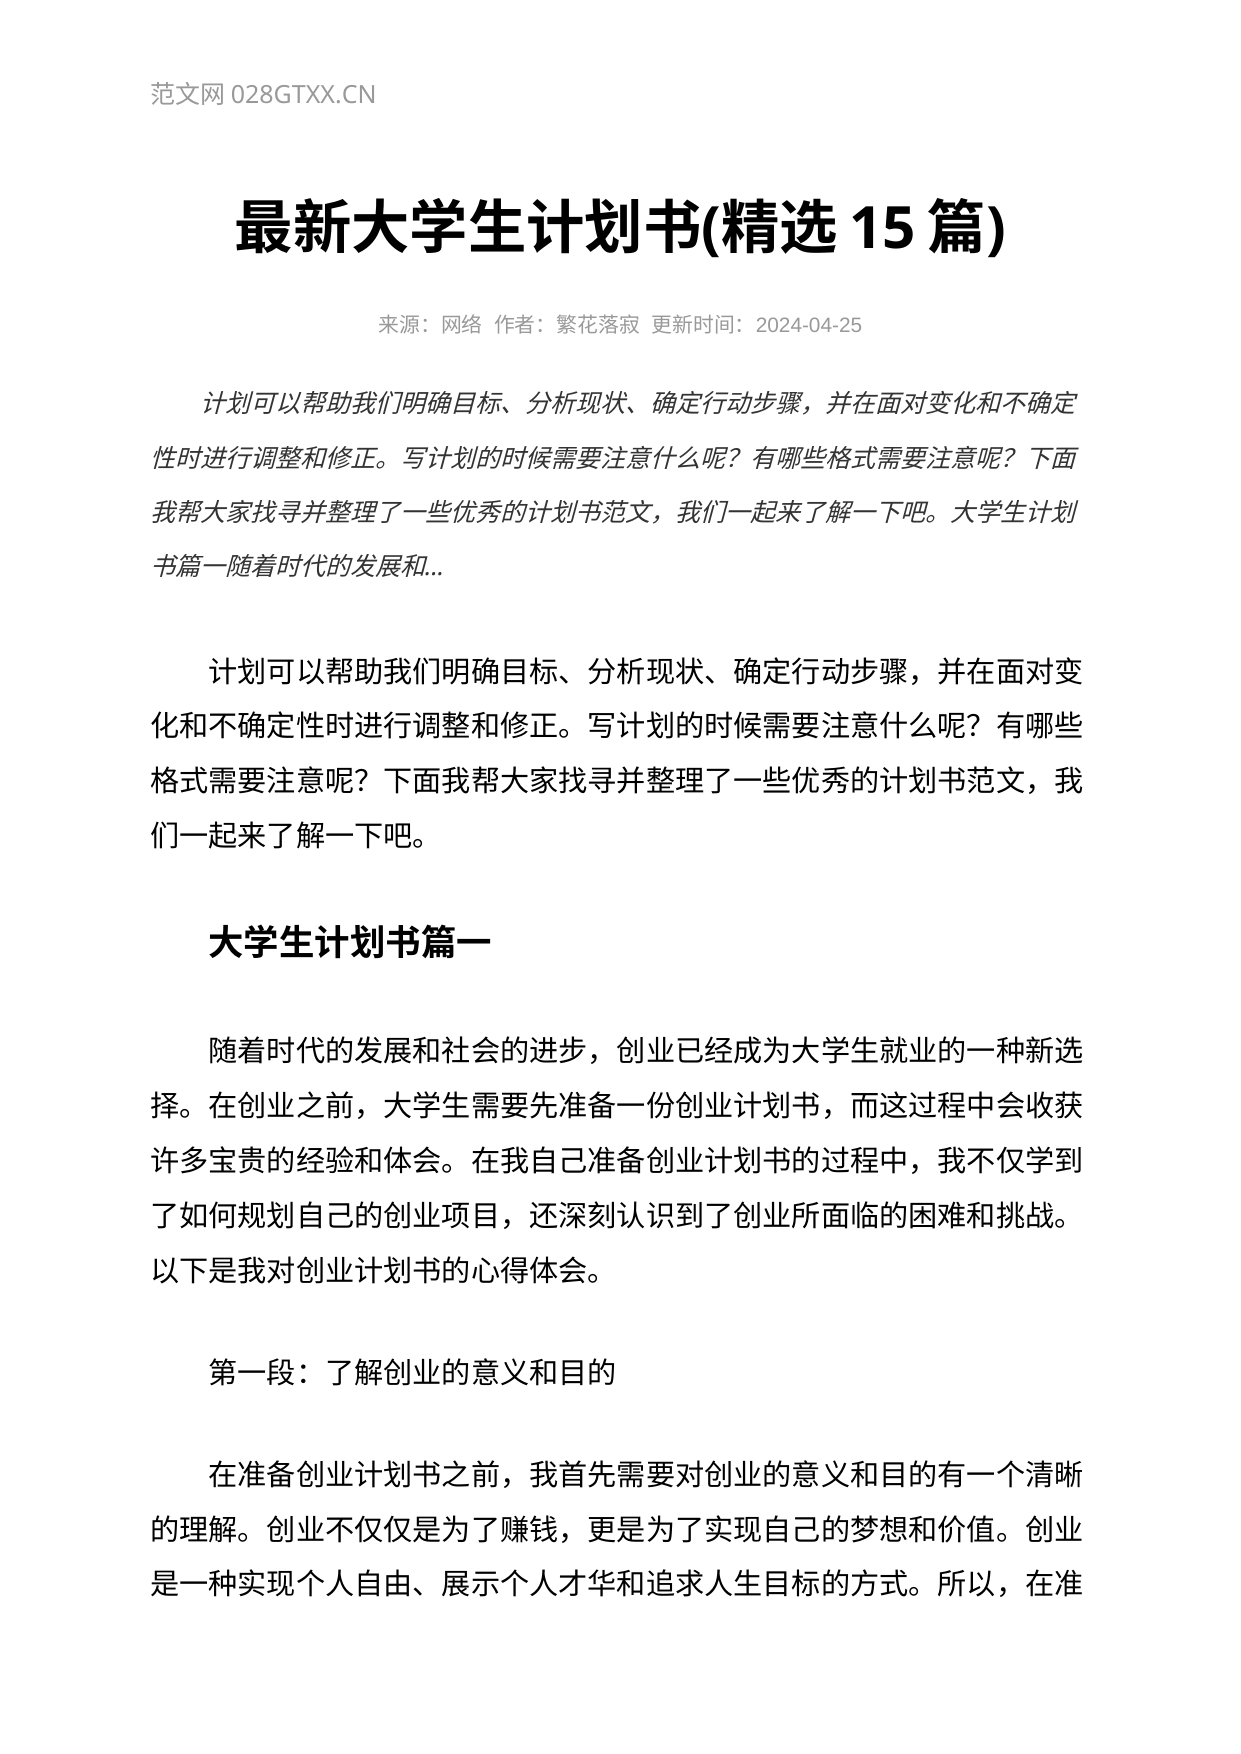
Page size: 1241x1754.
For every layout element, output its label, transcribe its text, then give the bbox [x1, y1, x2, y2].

text 计划可以帮助我们明确目标、分析现状、确定行动步骤，并在面对变化和不确定性时进行调整和修正。写计划的时候需要注意什么呢？有哪些格式需要注意呢？下面我帮大家找寻并整理了一些优秀的计划书范文，我们一起来了解一下吧。大学生计划书篇一随着时代的发展和... [150, 384, 1090, 583]
text 第一段：了解创业的意义和目的 [150, 1349, 1090, 1392]
text 计划可以帮助我们明确目标、分析现状、确定行动步骤，并在面对变化和不确定性时进行调整和修正。写计划的时候需要注意什么呢？有哪些格式需要注意呢？下面我帮大家找寻并整理了一些优秀的计划书范文，我们一起来了解一下吧。 [150, 648, 1090, 855]
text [150, 1451, 1090, 1603]
text 随着时代的发展和社会的进步，创业已经成为大学生就业的一种新选择。在创业之前，大学生需要先准备一份创业计划书，而这过程中会收获许多宝贵的经验和体会。在我自己准备创业计划书的过程中，我不仅学到了如何规划自己的创业项目，还深刻认识到了创业所面临的困难和挑战。以下是我对创业计划书的心得体会。 [150, 1028, 1090, 1290]
text 大学生计划书篇一 [150, 914, 1090, 966]
subtitle 最新大学生计划书(精选15篇) [150, 181, 1090, 266]
text 来源：网络 作者：繁花落寂 更新时间：2024-04-25 [150, 313, 1090, 337]
